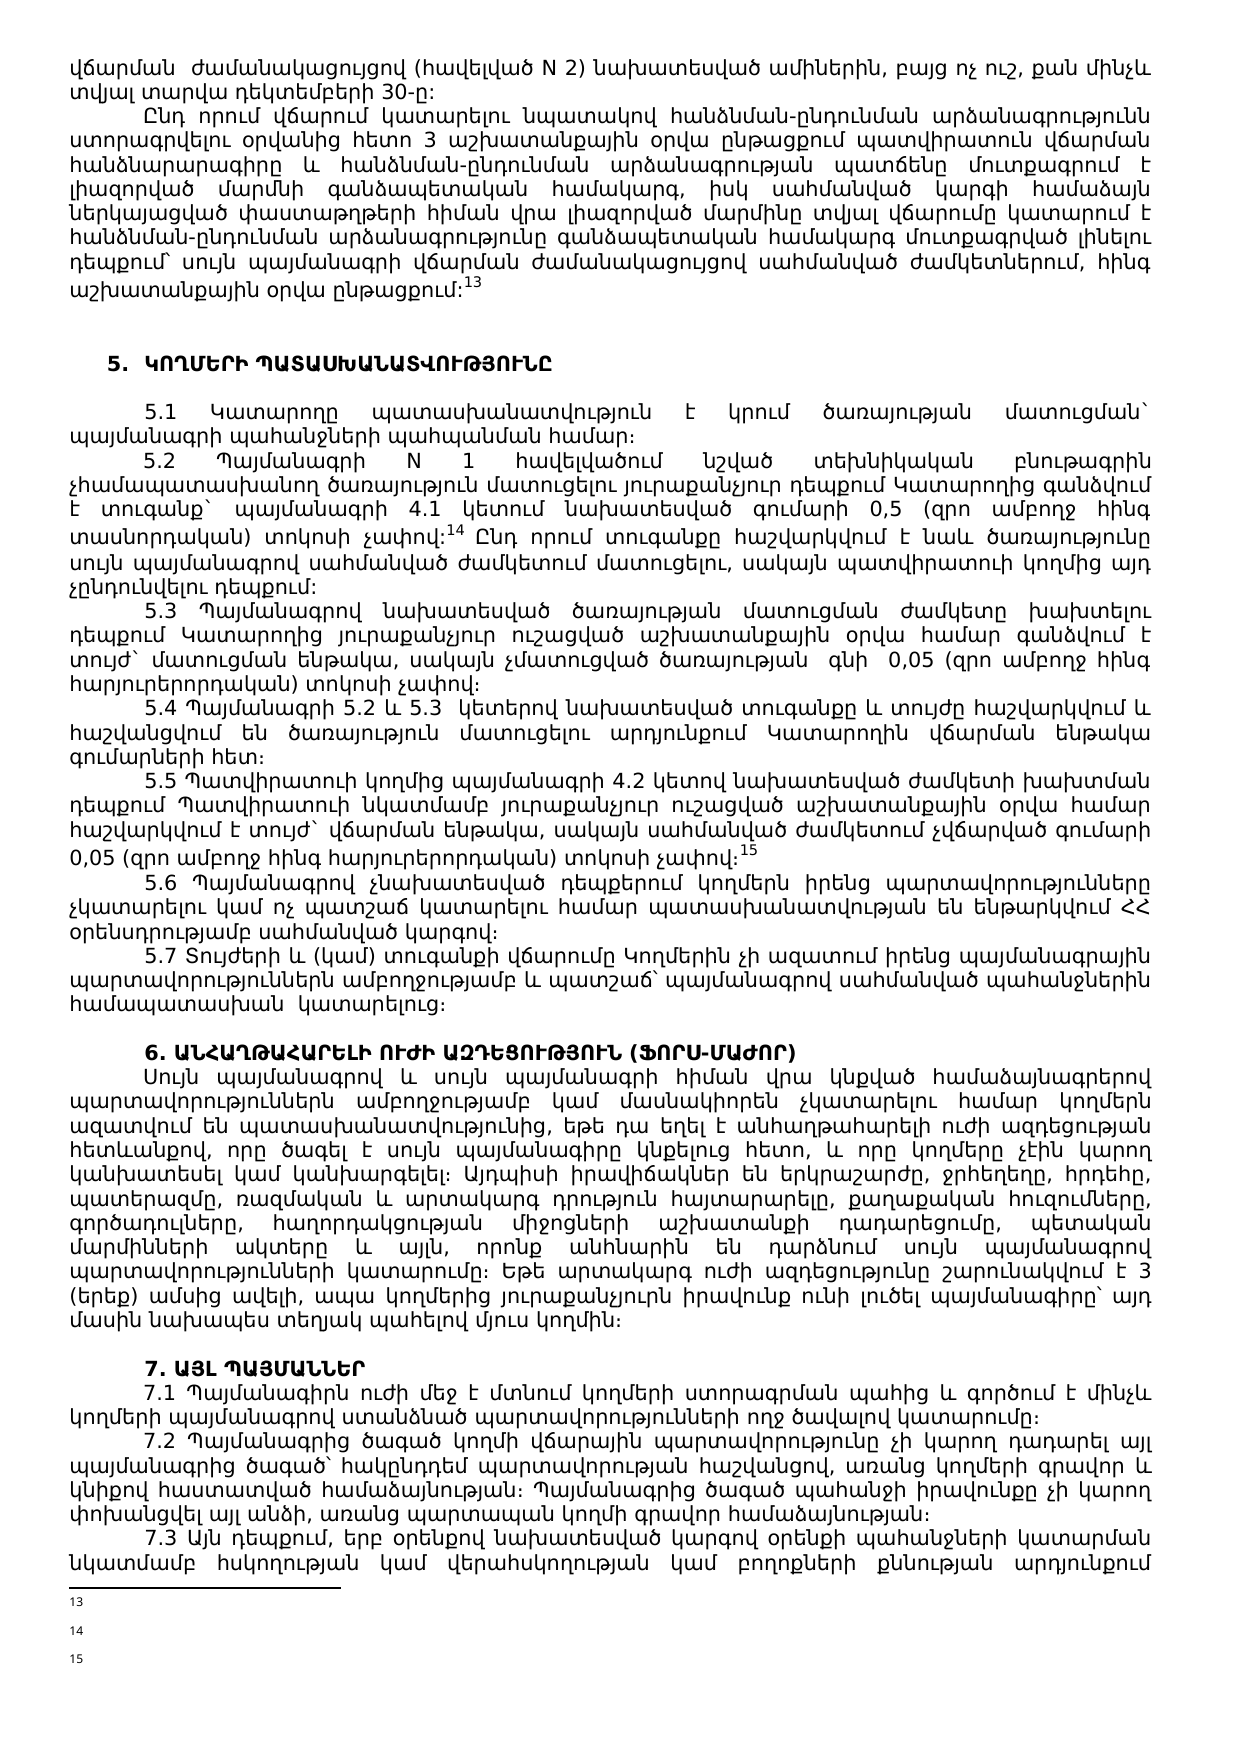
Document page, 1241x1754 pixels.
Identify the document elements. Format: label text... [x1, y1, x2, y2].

text 5.7 Տույժերի և (կամ) տուգանքի վճարումը Կողմերին չի ազատում իրենց պայմանագրային պարտավորություններն ամբողջությամբ և պատշաճ՝ պայմանագրով սահմանված պահանջներին համապատասխան կատարելուց։ [69, 944, 1152, 1017]
text 5.1 Կատարողը պատասխանատվություն է կրում ծառայության մատուցման` պայմանագրի պահանջների պահպանման համար։ [69, 400, 1152, 449]
text Ընդ որում վճարում կատարելու նպատակով հանձնման-ընդունման արձանագրությունն ստորագրվելու օրվանից հետո 3 աշխատանքային օրվա ընթացքում պատվիրատուն վճարման հանձնարարագիրը և հանձնման-ընդունման արձանագրության պատճենը մուտքագրում է լիազորված մարմնի գանձապետական համակարգ, իսկ սահմանված կարգի համաձայն ներկայացված փաստաթղթերի հիման վրա լիազորված մարմինը տվյալ վճարումը կատարում է հանձնման-ընդունման արձանագրությունը գանձապետական համակարգ մուտքագրված լինելու դեպքում՝ սույն պայմանագրի վճարման ժամանակացույցով սահմանված ժամկետներում, հինգ աշխատանքային օրվա ընթացքում: [69, 104, 1152, 303]
text 5.6 Պայմանագրով չնախատեսված դեպքերում կողմերն իրենց պարտավորությունները չկատարելու կամ ոչ պատշաճ կատարելու համար պատասխանատվության են ենթարկվում ՀՀ օրենսդրությամբ սահմանված կարգով։ [69, 871, 1152, 944]
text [69, 56, 1152, 104]
text 7.2 Պայմանագրից ծագած կողմի վճարային պարտավորությունը չի կարող դադարել այլ պայմանագրից ծագած՝ հակընդդեմ պարտավորության հաշվանցով, առանց կողմերի գրավոր և կնիքով հաստատված համաձայնության։ Պայմանագրից ծագած պահանջի իրավունքը չի կարող փոխանցվել այլ անձի, առանց պարտապան կողմի գրավոր համաձայնության։ [69, 1429, 1152, 1526]
list ԿՈՂՄԵՐԻ ՊԱՏԱՍԽԱՆԱՏՎՈՒԹՅՈՒՆԸ [107, 352, 1152, 376]
text 5.3 Պայմանագրով նախատեսված ծառայության մատուցման ժամկետը խախտելու դեպքում Կատարողից յուրաքանչյուր ուշացված աշխատանքային օրվա համար գանձվում է տույժ` մատուցման ենթակա, սակայն չմատուցված ծառայության գնի 0,05 (զրո ամբողջ հինգ հարյուրերորդական) տոկոսի չափով։ [69, 599, 1152, 696]
text 7.1 Պայմանագիրն ուժի մեջ է մտնում կողմերի ստորագրման պահից և գործում է մինչև կողմերի պայմանագրով ստանձնած պարտավորությունների ողջ ծավալով կատարումը։ [69, 1381, 1152, 1429]
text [69, 1526, 1152, 1575]
text 5.2 Պայմանագրի N 1 հավելվածում նշված տեխնիկական բնութագրին չհամապատասխանող ծառայություն մատուցելու յուրաքանչյուր դեպքում Կատարողից գանձվում է տուգանք` պայմանագրի 4.1 կետում նախատեսված գումարի 0,5 (զրո ամբողջ հինգ տասնորդական) տոկոսի չափով: Ընդ որում տուգանքը հաշվարկվում է նաև ծառայությունը սույն պայմանագրով սահմանված ժամկետում մատուցելու, սակայն պատվիրատուի կողմից այդ չընդունվելու դեպքում: [69, 449, 1152, 599]
text 5.4 Պայմանագրի 5.2 և 5.3 կետերով նախատեսված տուգանքը և տույժը հաշվարկվում և հաշվանցվում են ծառայություն մատուցելու արդյունքում Կատարողին վճարման ենթակա գումարների հետ։ [69, 696, 1152, 769]
text 7. ԱՅԼ ՊԱՅՄԱՆՆԵՐ [69, 1357, 1152, 1381]
text 6. ԱՆՀԱՂԹԱՀԱՐԵԼԻ ՈՒԺԻ ԱԶԴԵՑՈՒԹՅՈՒՆ (ՖՈՐՍ-ՄԱԺՈՐ) [69, 1041, 1152, 1065]
text 5.5 Պատվիրատուի կողմից պայմանագրի 4.2 կետով նախատեսված ժամկետի խախտման դեպքում Պատվիրատուի նկատմամբ յուրաքանչյուր ուշացված աշխատանքային օրվա համար հաշվարկվում է տույժ` վճարման ենթակա, սակայն սահմանված ժամկետում չվճարված գումարի 0,05 (զրո ամբողջ հինգ հարյուրերորդական) տոկոսի չափով։ [69, 769, 1152, 871]
text Սույն պայմանագրով և սույն պայմանագրի հիման վրա կնքված համաձայնագրերով պարտավորություններն ամբողջությամբ կամ մասնակիորեն չկատարելու համար կողմերն ազատվում են պատասխանատվությունից, եթե դա եղել է անհաղթահարելի ուժի ազդեցության հետևանքով, որը ծագել է սույն պայմանագիրը կնքելուց հետո, և որը կողմերը չէին կարող կանխատեսել կամ կանխարգելել։ Այդպիսի իրավիճակներ են երկրաշարժը, ջրհեղեղը, հրդեհը, պատերազմը, ռազմական և արտակարգ դրություն հայտարարելը, քաղաքական հուզումները, գործադուլները, հաղորդակցության միջոցների աշխատանքի դադարեցումը, պետական մարմինների ակտերը և այլն, որոնք անհնարին են դարձնում սույն պայմանագրով պարտավորությունների կատարումը։ Եթե արտակարգ ուժի ազդեցությունը շարունակվում է 3 (երեք) ամսից ավելի, ապա կողմերից յուրաքանչյուրն իրավունք ունի լուծել պայմանագիրը՝ այդ մասին նախապես տեղյակ պահելով մյուս կողմին։ [69, 1065, 1152, 1332]
